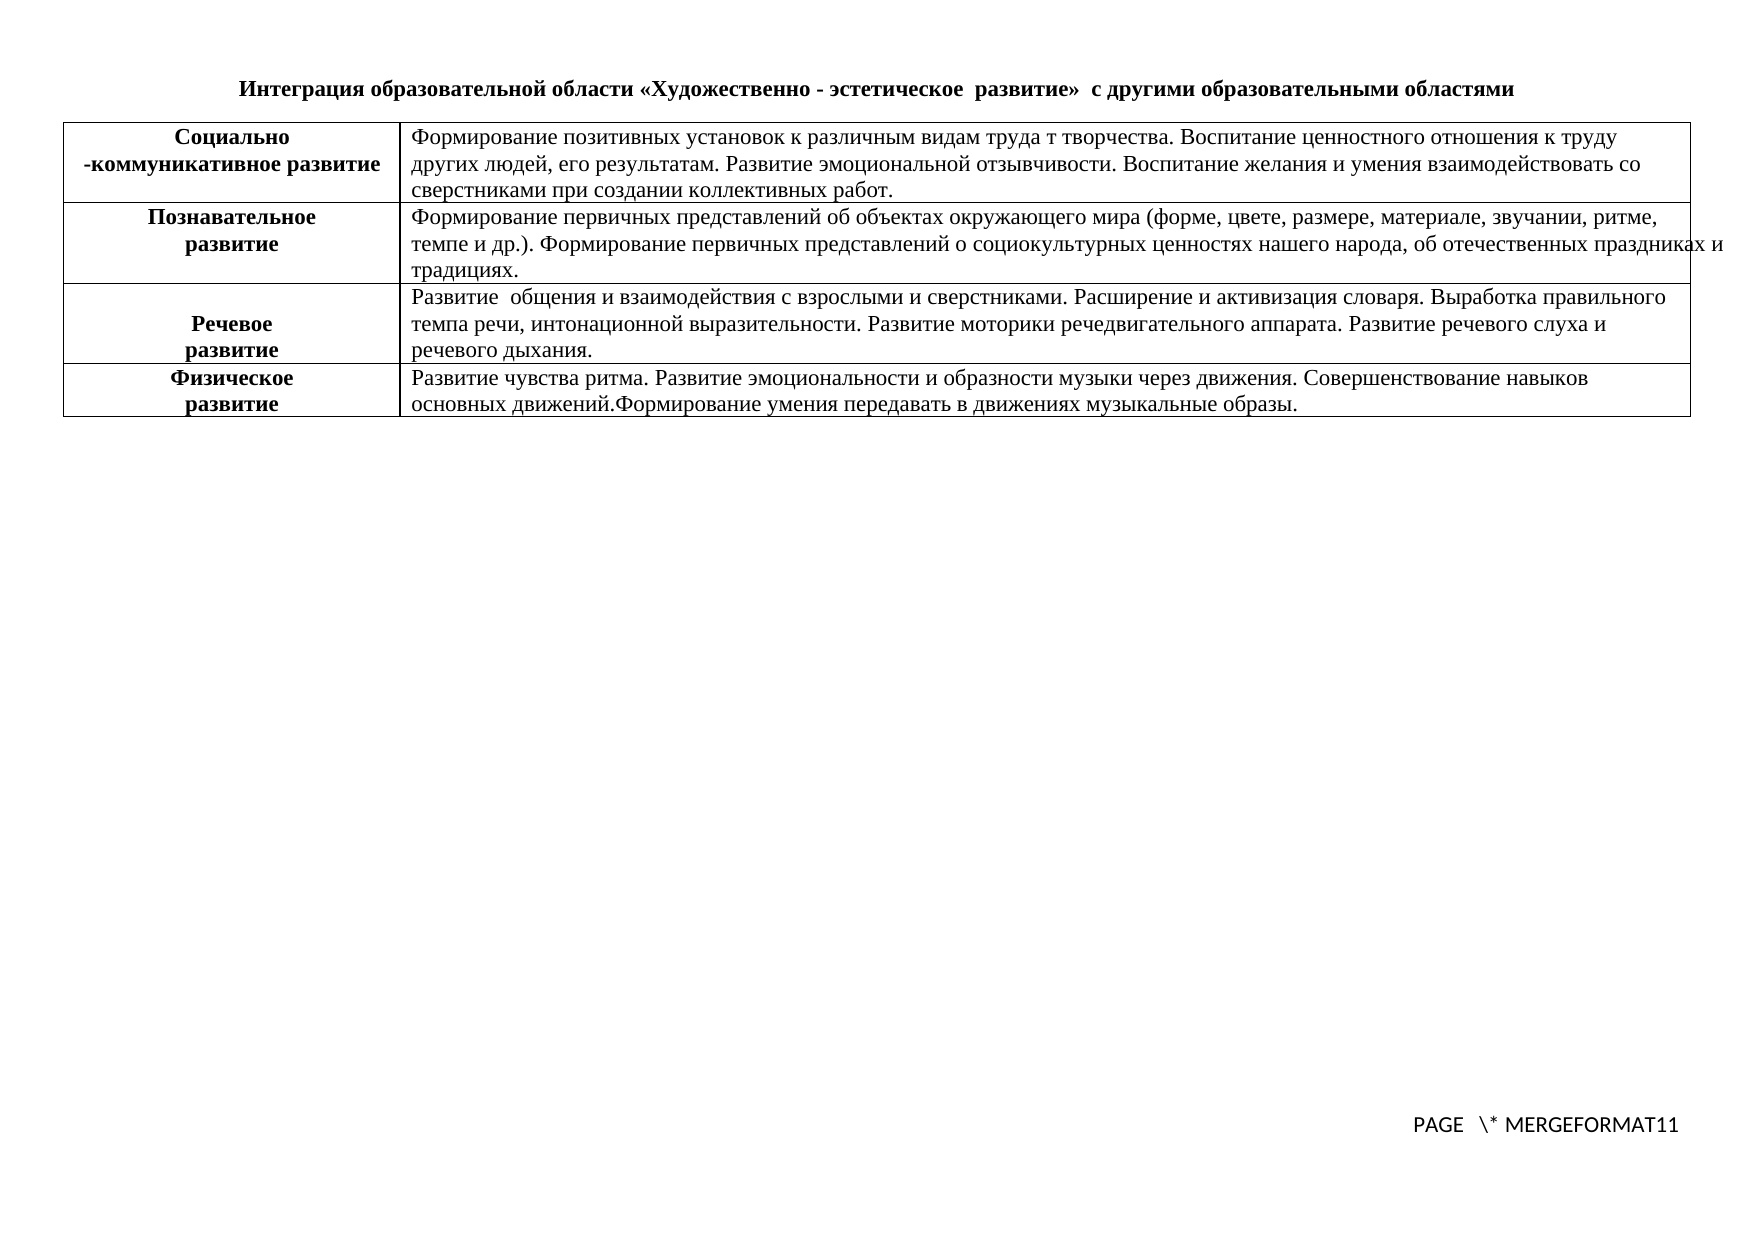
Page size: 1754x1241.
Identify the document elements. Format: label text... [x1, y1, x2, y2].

text Интеграция образовательной области «Художественно - эстетическое развитие» с другими образовательными областями [75, 75, 1679, 101]
table_header Социально -коммуникативное развитие [64, 123, 399, 202]
table_cell Развитие общения и взаимодействия с взрослыми и сверстниками. Расширение и активизация словаря. Выработка правильного темпа речи, интонационной выразительности. Развитие моторики речедвигательного аппарата. Развитие речевого слуха и речевого дыхания. [401, 284, 1690, 362]
table_cell Физическое развитие [64, 364, 399, 416]
table_cell Развитие чувства ритма. Развитие эмоциональности и образности музыки через движения. Совершенствование навыков основных движений.Формирование умения передавать в движениях музыкальные образы. [401, 364, 1690, 416]
table_cell Познавательное развитие [64, 203, 399, 282]
table_header Формирование позитивных установок к различным видам труда т творчества. Воспитание ценностного отношения к труду других людей, его результатам. Развитие эмоциональной отзывчивости. Воспитание желания и умения взаимодействовать со сверстниками при создании коллективных работ. [401, 123, 1690, 202]
table_cell Речевое развитие [64, 284, 399, 362]
table_cell Формирование первичных представлений об объектах окружающего мира (форме, цвете, размере, материале, звучании, ритме, темпе и др.). Формирование первичных представлений о социокультурных ценностях нашего народа, об отечественных праздниках и традициях. [401, 203, 1690, 282]
